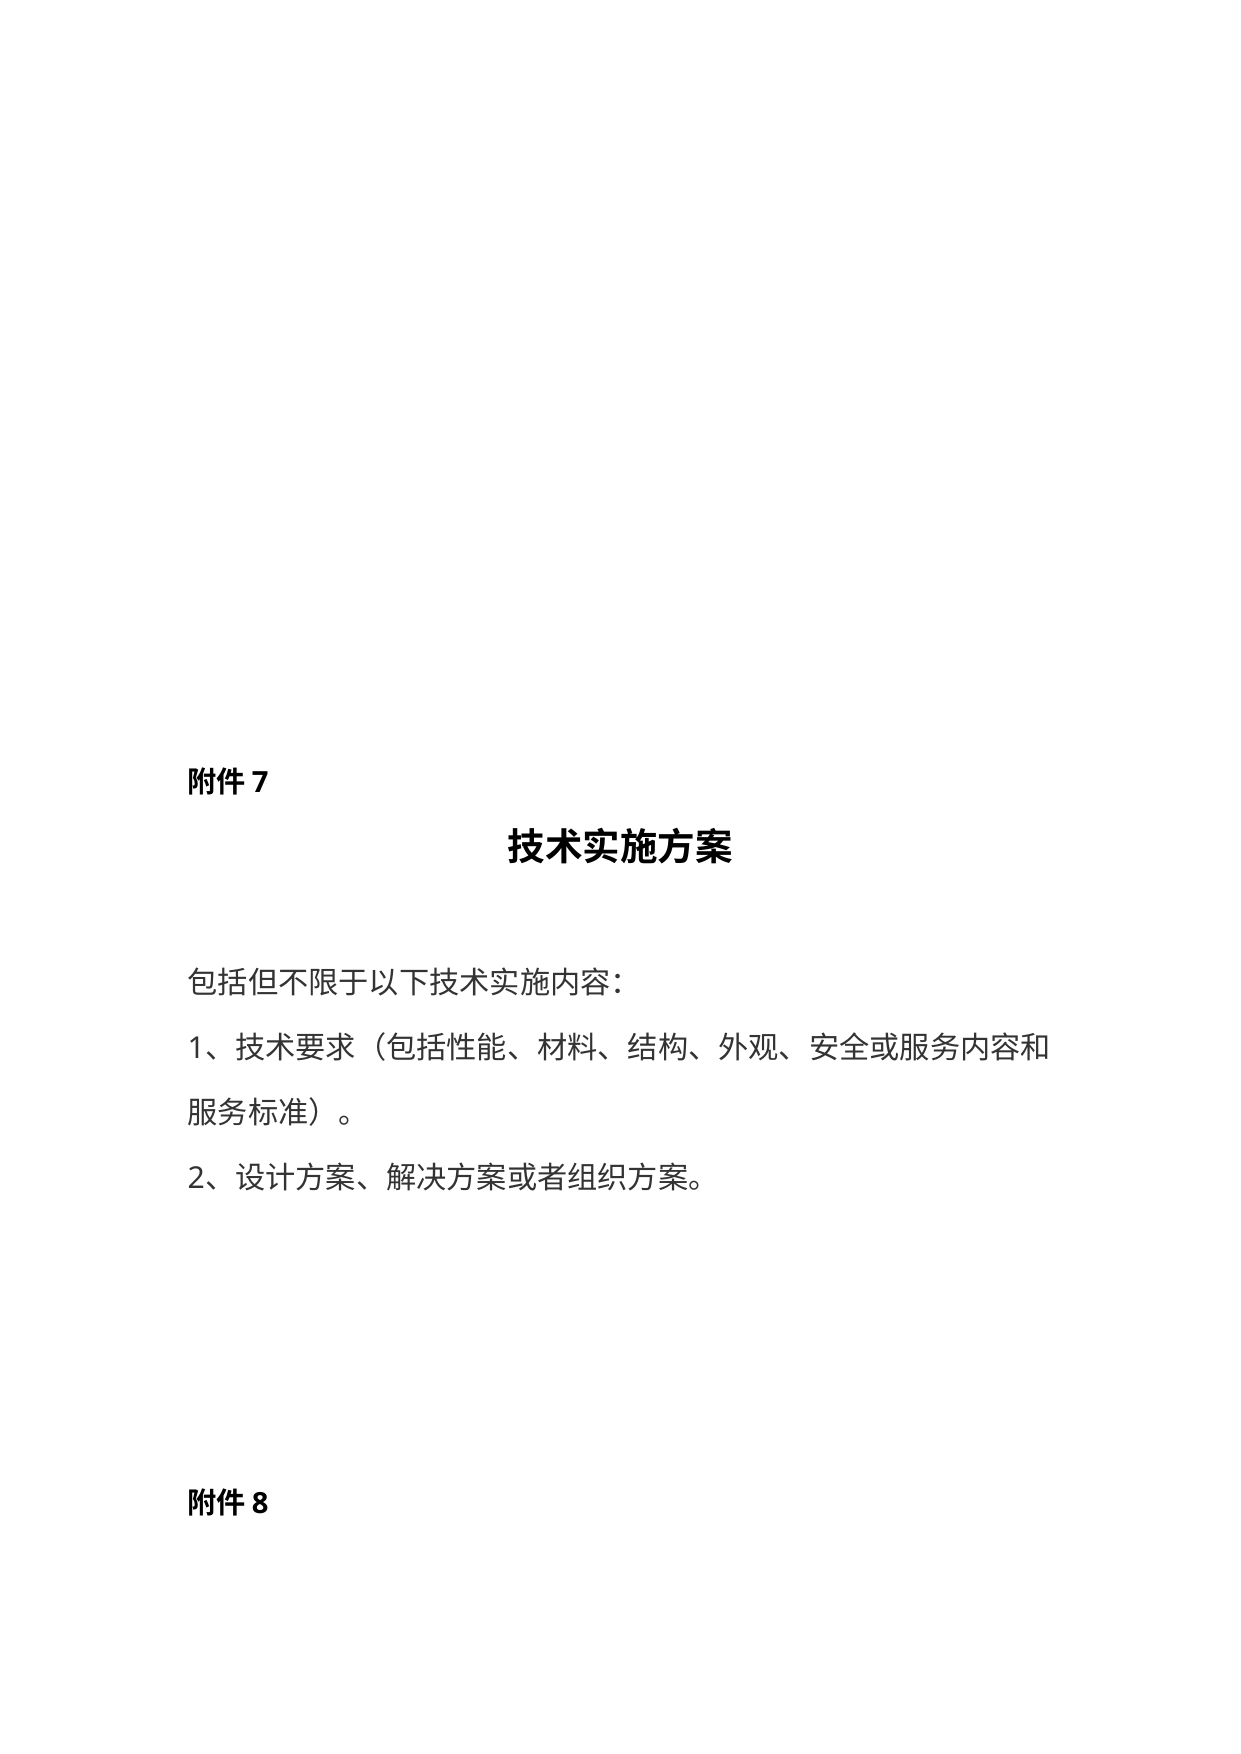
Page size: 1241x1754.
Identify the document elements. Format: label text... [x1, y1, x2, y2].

text 附件7 [187, 747, 1053, 812]
text 技术实施方案 [187, 812, 1053, 877]
text 附件8 [187, 1468, 1053, 1533]
text 包括但不限于以下技术实施内容： [187, 948, 1053, 1013]
text 1、技术要求（包括性能、材料、结构、外观、安全或服务内容和服务标准）。 [187, 1013, 1053, 1143]
text 2、设计方案、解决方案或者组织方案。 [187, 1143, 1053, 1208]
